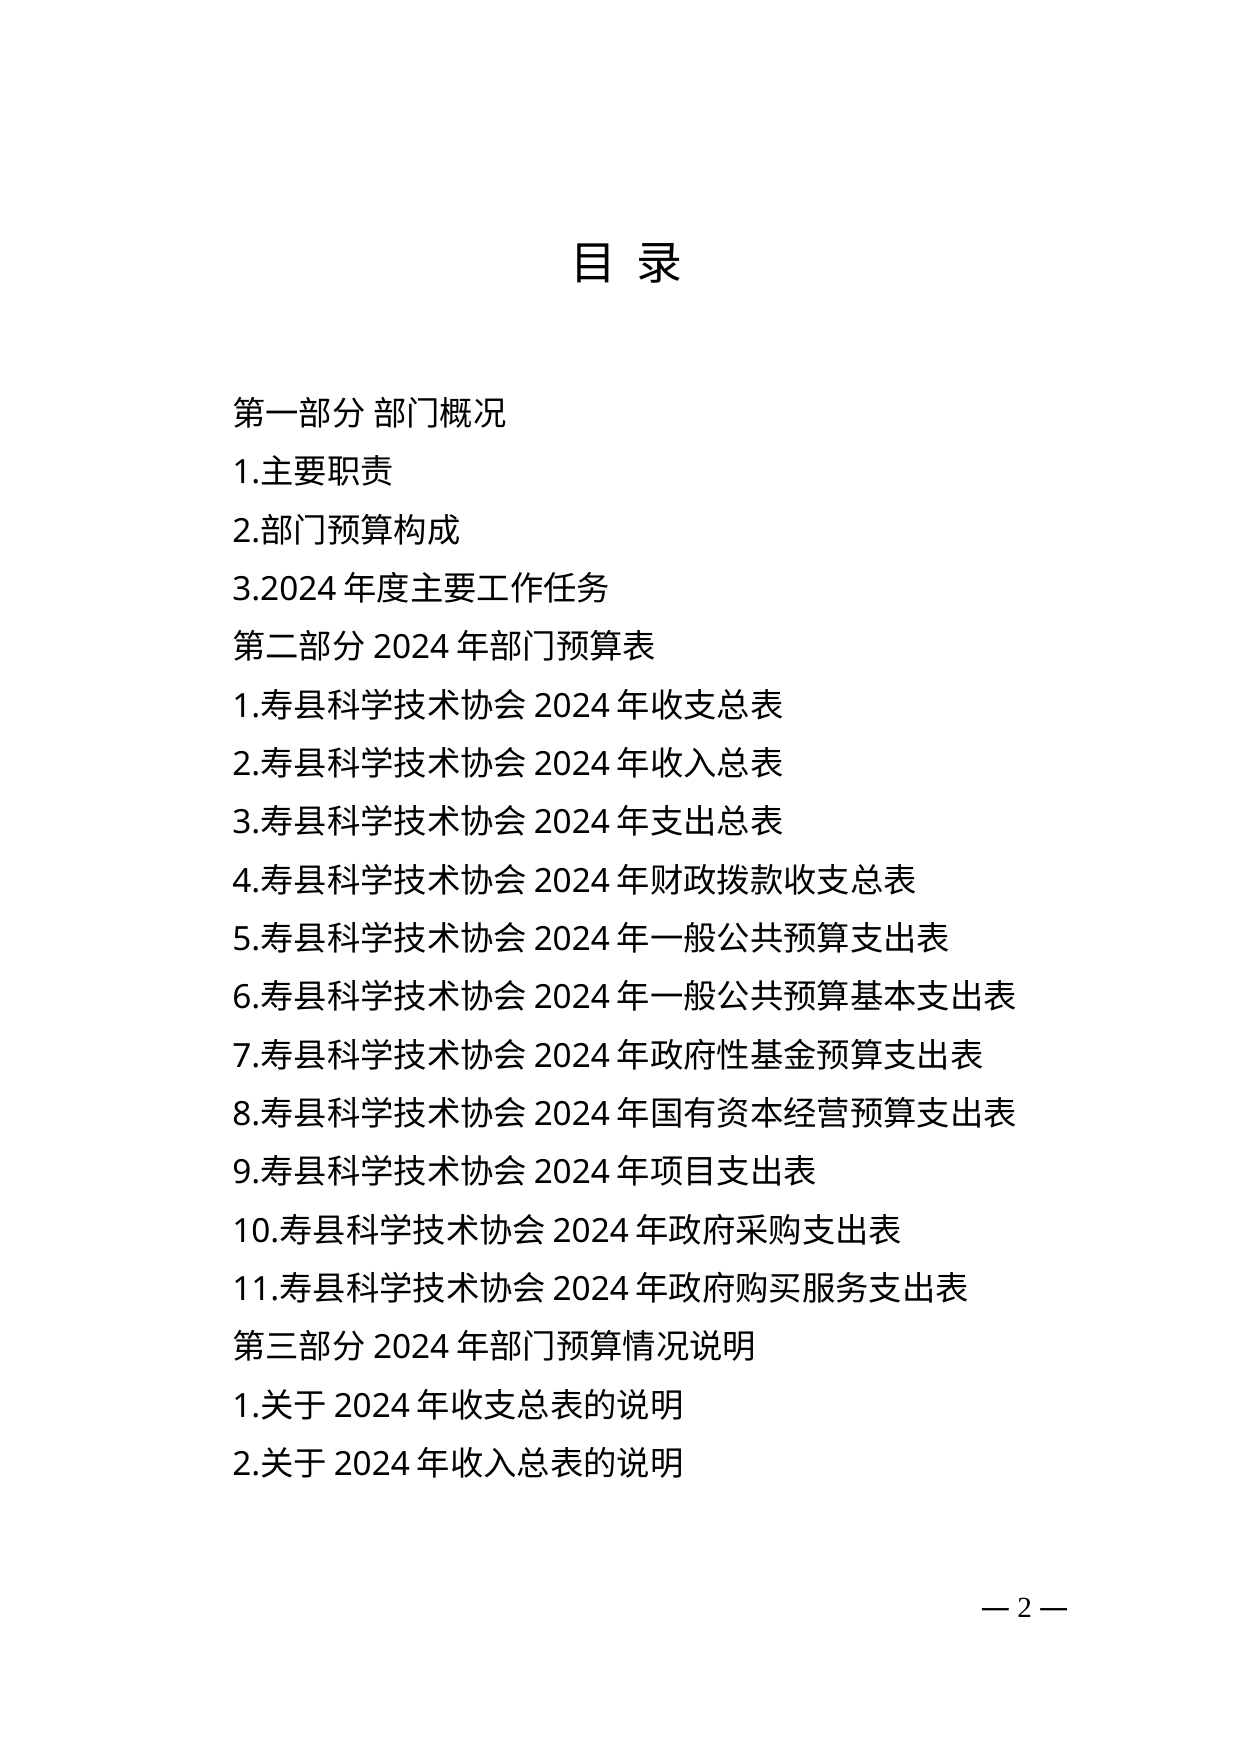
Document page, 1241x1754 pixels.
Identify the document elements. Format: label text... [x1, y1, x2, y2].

text 第三部分 2024年部门预算情况说明 [165, 1312, 1087, 1370]
text 5.寿县科学技术协会2024年一般公共预算支出表 [165, 904, 1087, 962]
text 4.寿县科学技术协会2024年财政拨款收支总表 [165, 845, 1087, 904]
text 2.关于2024年收入总表的说明 [165, 1429, 1087, 1487]
text 3.寿县科学技术协会2024年支出总表 [165, 787, 1087, 845]
text 1.寿县科学技术协会2024年收支总表 [165, 670, 1087, 729]
text 1.关于2024年收支总表的说明 [165, 1370, 1087, 1429]
text 9.寿县科学技术协会2024年项目支出表 [165, 1137, 1087, 1195]
text 7.寿县科学技术协会2024年政府性基金预算支出表 [165, 1020, 1087, 1079]
text 8.寿县科学技术协会2024年国有资本经营预算支出表 [165, 1079, 1087, 1137]
text 第二部分 2024年部门预算表 [165, 612, 1087, 670]
text 10.寿县科学技术协会2024年政府采购支出表 [165, 1195, 1087, 1254]
text 11.寿县科学技术协会2024年政府购买服务支出表 [165, 1254, 1087, 1312]
text 6.寿县科学技术协会2024年一般公共预算基本支出表 [165, 962, 1087, 1020]
text 2.部门预算构成 [165, 495, 1087, 554]
text 3.2024年度主要工作任务 [165, 554, 1087, 612]
text 1.主要职责 [165, 437, 1087, 495]
text 2.寿县科学技术协会2024年收入总表 [165, 729, 1087, 787]
text 目 录 [165, 233, 1087, 291]
text 第一部分 部门概况 [165, 379, 1087, 437]
